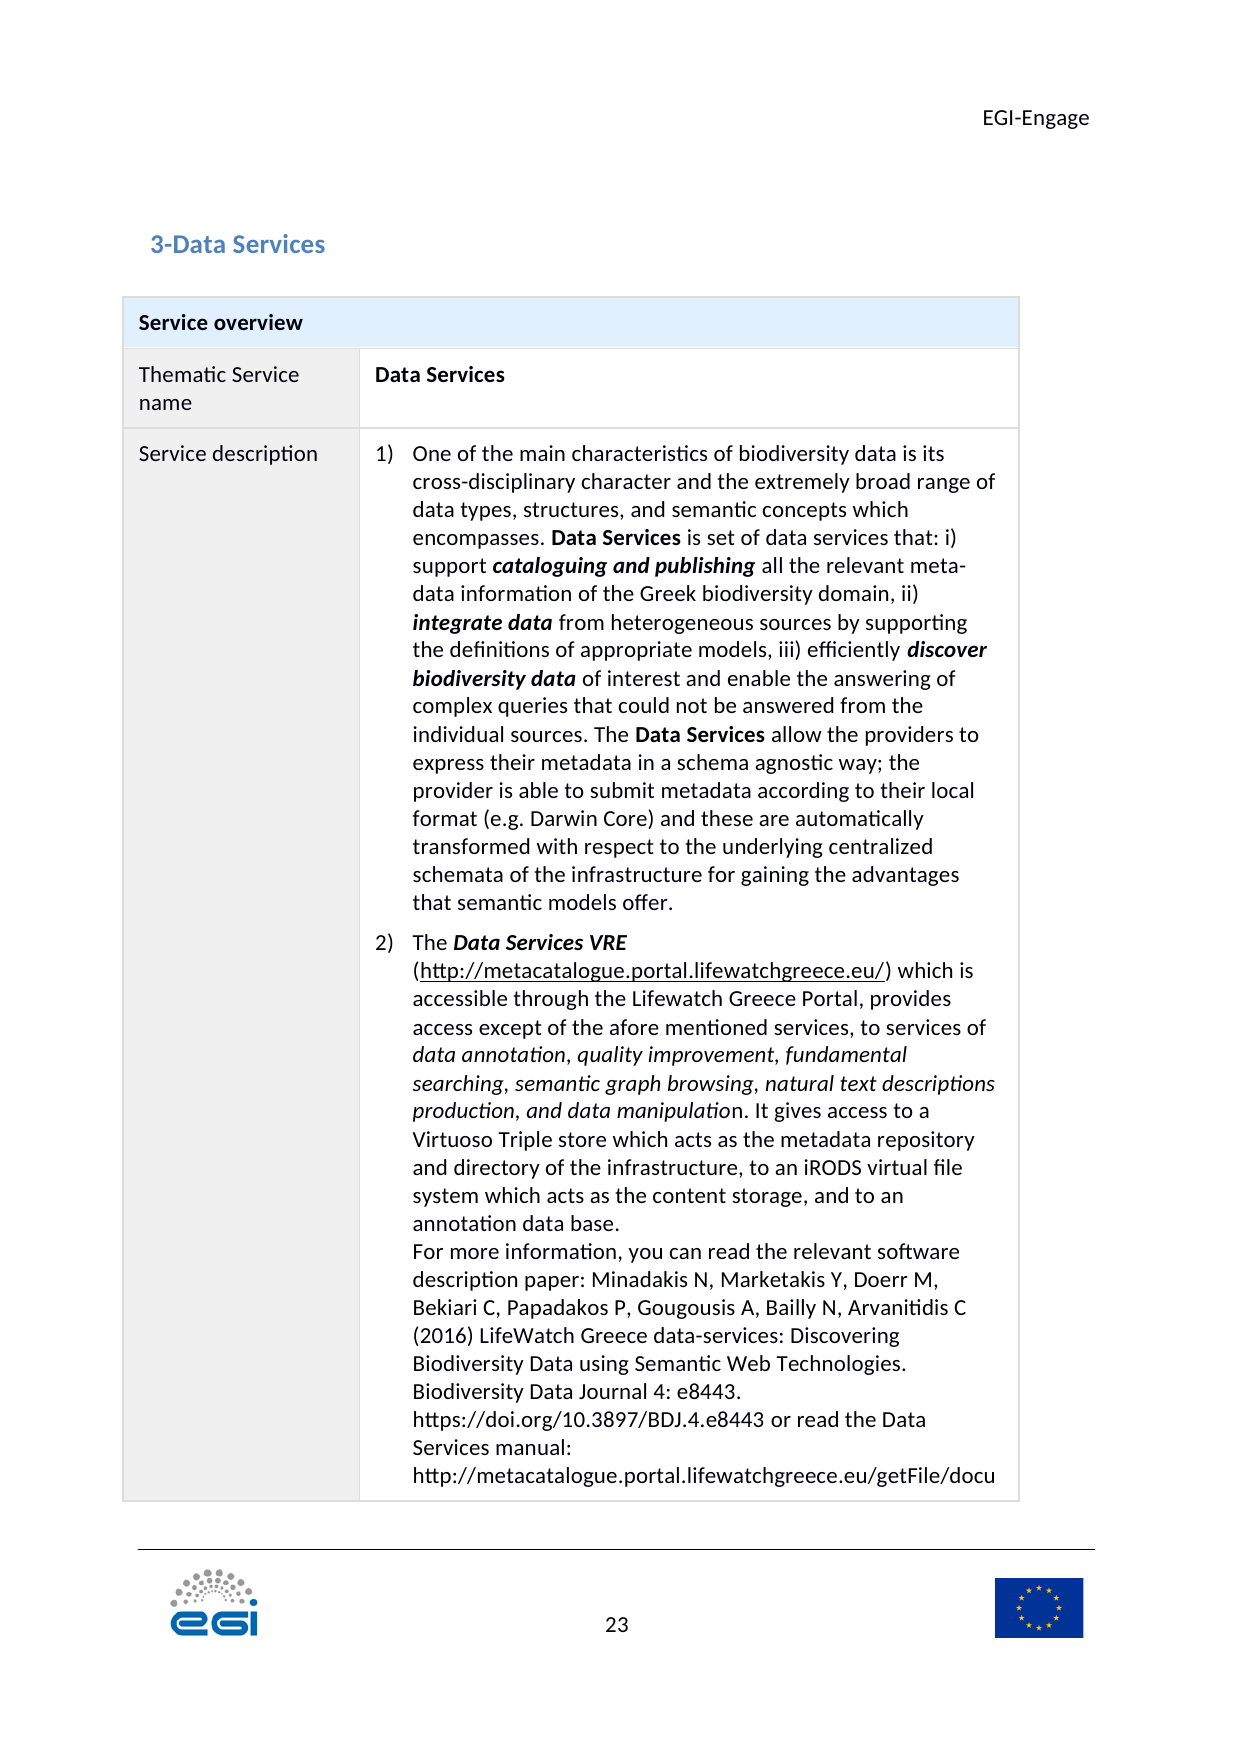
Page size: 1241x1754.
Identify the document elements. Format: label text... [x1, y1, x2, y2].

picture [995, 1578, 1084, 1638]
table_header Service overview [124, 298, 1018, 347]
picture [150, 1567, 276, 1638]
table_cell Service description [124, 429, 359, 1500]
table_cell Data Services [360, 349, 1018, 427]
subtitle 3-Data Services [150, 228, 1090, 261]
table_cell Thematic Service name [124, 349, 359, 427]
